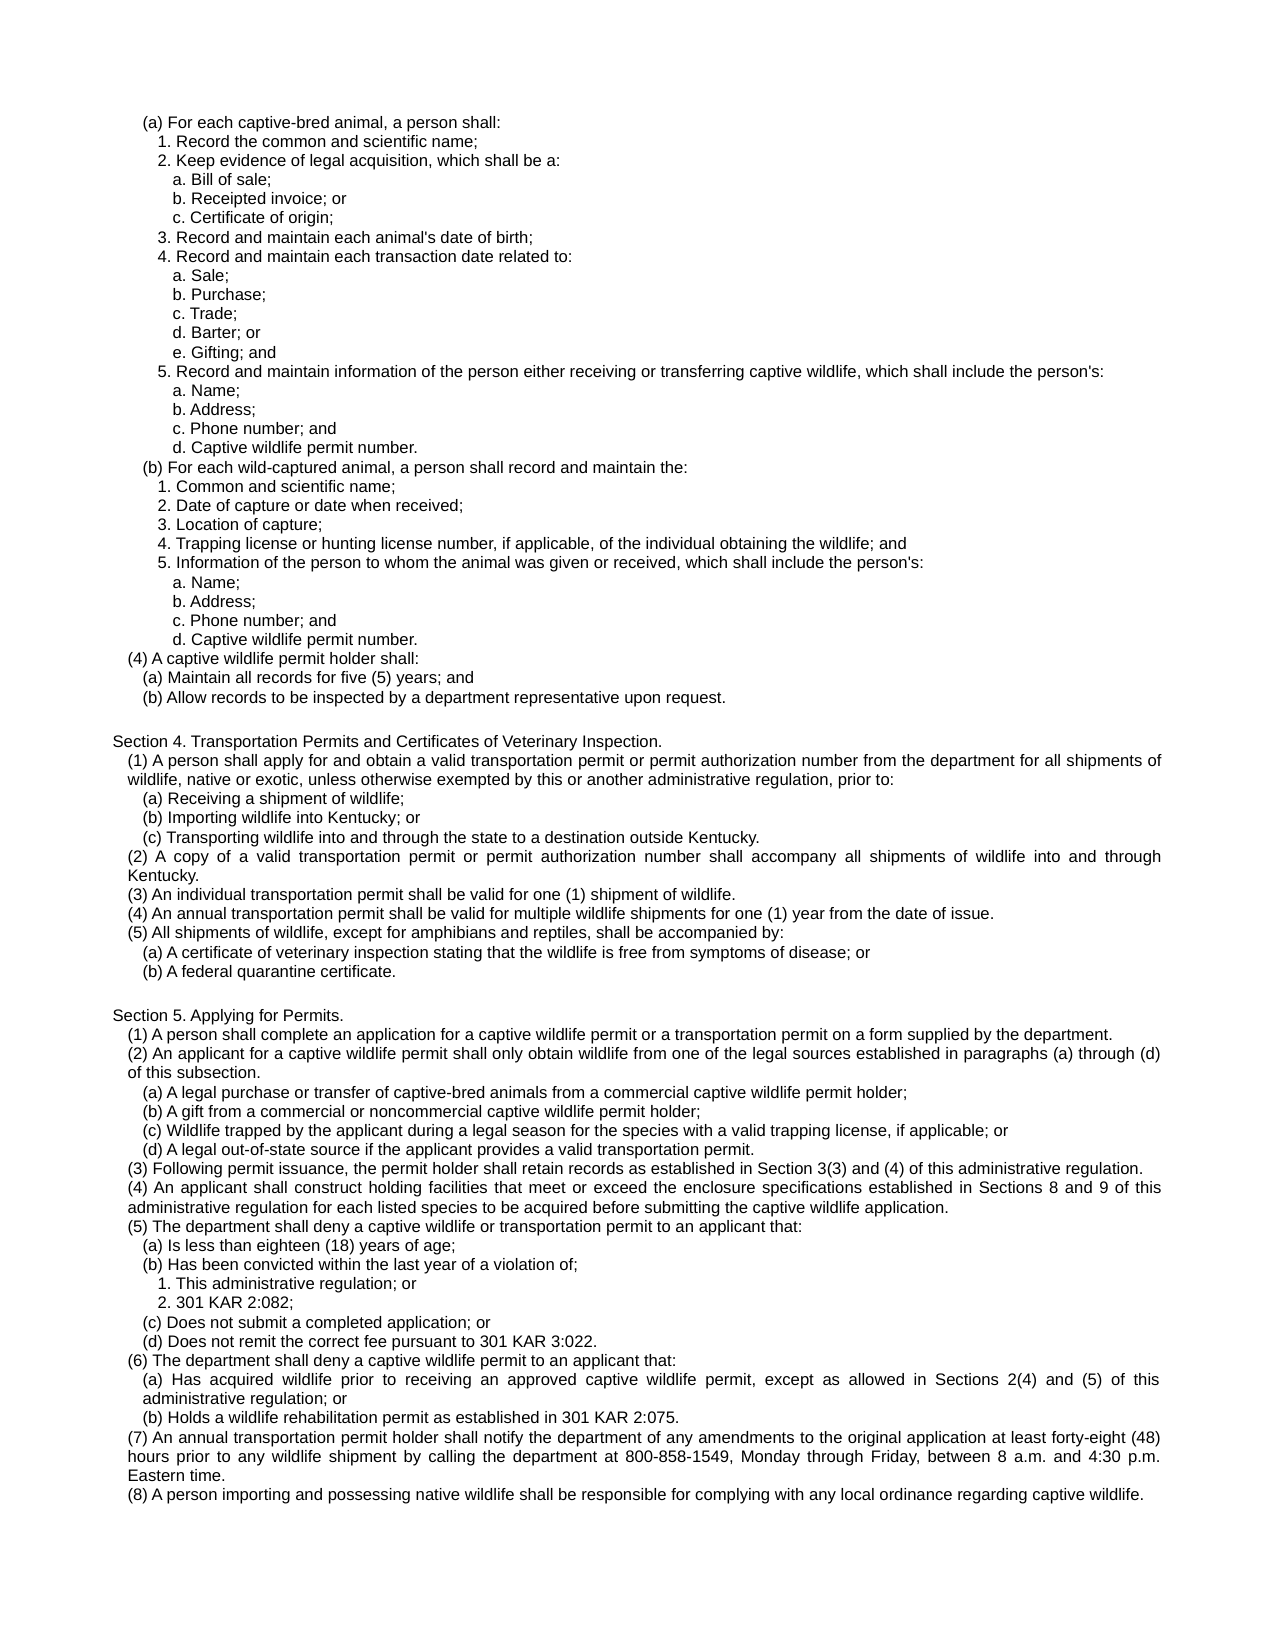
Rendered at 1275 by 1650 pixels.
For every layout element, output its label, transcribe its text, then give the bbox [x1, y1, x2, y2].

text 1. Common and scientific name; [157, 477, 1162, 496]
text 2. Date of capture or date when received; [157, 496, 1162, 515]
text (4) An applicant shall construct holding facilities that meet or exceed the enclosure specifications established in Sections 8 and 9 of this administrative regulation for each listed species to be acquired before submitting the captive wildlife application. [127, 1178, 1162, 1217]
text (b) A federal quarantine certificate. [142, 962, 1162, 981]
text d. Captive wildlife permit number. [172, 438, 1162, 457]
text a. Name; [172, 572, 1162, 592]
text (c) Transporting wildlife into and through the state to a destination outside Kentucky. [142, 827, 1162, 847]
text (a) A legal purchase or transfer of captive-bred animals from a commercial captive wildlife permit holder; [142, 1082, 1162, 1102]
text (3) An individual transportation permit shall be valid for one (1) shipment of wildlife. [127, 885, 1162, 904]
text b. Address; [172, 400, 1162, 419]
text (8) A person importing and possessing native wildlife shall be responsible for complying with any local ordinance regarding captive wildlife. [127, 1485, 1162, 1504]
text 5. Record and maintain information of the person either receiving or transferring captive wildlife, which shall include the person's: [157, 362, 1162, 381]
text Section 4. Transportation Permits and Certificates of Veterinary Inspection. [112, 732, 1162, 751]
text d. Barter; or [172, 323, 1162, 342]
text a. Sale; [172, 266, 1162, 285]
text 5. Information of the person to whom the animal was given or received, which shall include the person's: [157, 553, 1162, 572]
text (b) For each wild-captured animal, a person shall record and maintain the: [142, 457, 1162, 477]
text (2) An applicant for a captive wildlife permit shall only obtain wildlife from one of the legal sources established in paragraphs (a) through (d) of this subsection. [127, 1044, 1162, 1082]
text (a) Receiving a shipment of wildlife; [142, 789, 1162, 808]
text (c) Wildlife trapped by the applicant during a legal season for the species with a valid trapping license, if applicable; or [142, 1121, 1162, 1140]
text a. Name; [172, 381, 1162, 400]
text b. Receipted invoice; or [172, 189, 1162, 208]
text (b) Holds a wildlife rehabilitation permit as established in 301 KAR 2:075. [142, 1408, 1162, 1427]
text (2) A copy of a valid transportation permit or permit authorization number shall accompany all shipments of wildlife into and through Kentucky. [127, 847, 1162, 885]
text 4. Record and maintain each transaction date related to: [157, 247, 1162, 266]
text a. Bill of sale; [172, 170, 1162, 189]
text (b) Allow records to be inspected by a department representative upon request. [142, 687, 1162, 707]
text c. Trade; [172, 304, 1162, 323]
text 4. Trapping license or hunting license number, if applicable, of the individual obtaining the wildlife; and [157, 534, 1162, 553]
text Section 5. Applying for Permits. [112, 1006, 1162, 1025]
text 3. Record and maintain each animal's date of birth; [157, 227, 1162, 247]
text (7) An annual transportation permit holder shall notify the department of any amendments to the original application at least forty-eight (48) hours prior to any wildlife shipment by calling the department at 800-858-1549, Monday through Friday, between 8 a.m. and 4:30 p.m. Eastern time. [127, 1427, 1162, 1485]
text (b) A gift from a commercial or noncommercial captive wildlife permit holder; [142, 1102, 1162, 1121]
text d. Captive wildlife permit number. [172, 630, 1162, 649]
text (1) A person shall apply for and obtain a valid transportation permit or permit authorization number from the department for all shipments of wildlife, native or exotic, unless otherwise exempted by this or another administrative regulation, prior to: [127, 751, 1162, 789]
text 2. 301 KAR 2:082; [157, 1293, 1162, 1312]
text 3. Location of capture; [157, 515, 1162, 534]
text (a) For each captive-bred animal, a person shall: [142, 112, 1162, 132]
text 2. Keep evidence of legal acquisition, which shall be a: [157, 151, 1162, 170]
text (5) All shipments of wildlife, except for amphibians and reptiles, shall be accompanied by: [127, 923, 1162, 942]
text 1. This administrative regulation; or [157, 1274, 1162, 1293]
text c. Phone number; and [172, 611, 1162, 630]
text (b) Importing wildlife into Kentucky; or [142, 808, 1162, 827]
text b. Purchase; [172, 285, 1162, 304]
text e. Gifting; and [172, 342, 1162, 362]
text 1. Record the common and scientific name; [157, 132, 1162, 151]
text (1) A person shall complete an application for a captive wildlife permit or a transportation permit on a form supplied by the department. [127, 1025, 1162, 1044]
text (4) A captive wildlife permit holder shall: [127, 649, 1162, 668]
text (b) Has been convicted within the last year of a violation of; [142, 1255, 1162, 1274]
text (a) Is less than eighteen (18) years of age; [142, 1236, 1162, 1255]
text c. Certificate of origin; [172, 208, 1162, 227]
text (3) Following permit issuance, the permit holder shall retain records as established in Section 3(3) and (4) of this administrative regulation. [127, 1159, 1162, 1178]
text (c) Does not submit a completed application; or [142, 1312, 1162, 1332]
text (d) A legal out-of-state source if the applicant provides a valid transportation permit. [142, 1140, 1162, 1159]
text (4) An annual transportation permit shall be valid for multiple wildlife shipments for one (1) year from the date of issue. [127, 904, 1162, 923]
text (6) The department shall deny a captive wildlife permit to an applicant that: [127, 1351, 1162, 1370]
text (d) Does not remit the correct fee pursuant to 301 KAR 3:022. [142, 1332, 1162, 1351]
text (a) A certificate of veterinary inspection stating that the wildlife is free from symptoms of disease; or [142, 942, 1162, 962]
text b. Address; [172, 592, 1162, 611]
text (a) Has acquired wildlife prior to receiving an approved captive wildlife permit, except as allowed in Sections 2(4) and (5) of this administrative regulation; or [142, 1370, 1162, 1408]
text (5) The department shall deny a captive wildlife or transportation permit to an applicant that: [127, 1217, 1162, 1236]
text c. Phone number; and [172, 419, 1162, 438]
text (a) Maintain all records for five (5) years; and [142, 668, 1162, 687]
